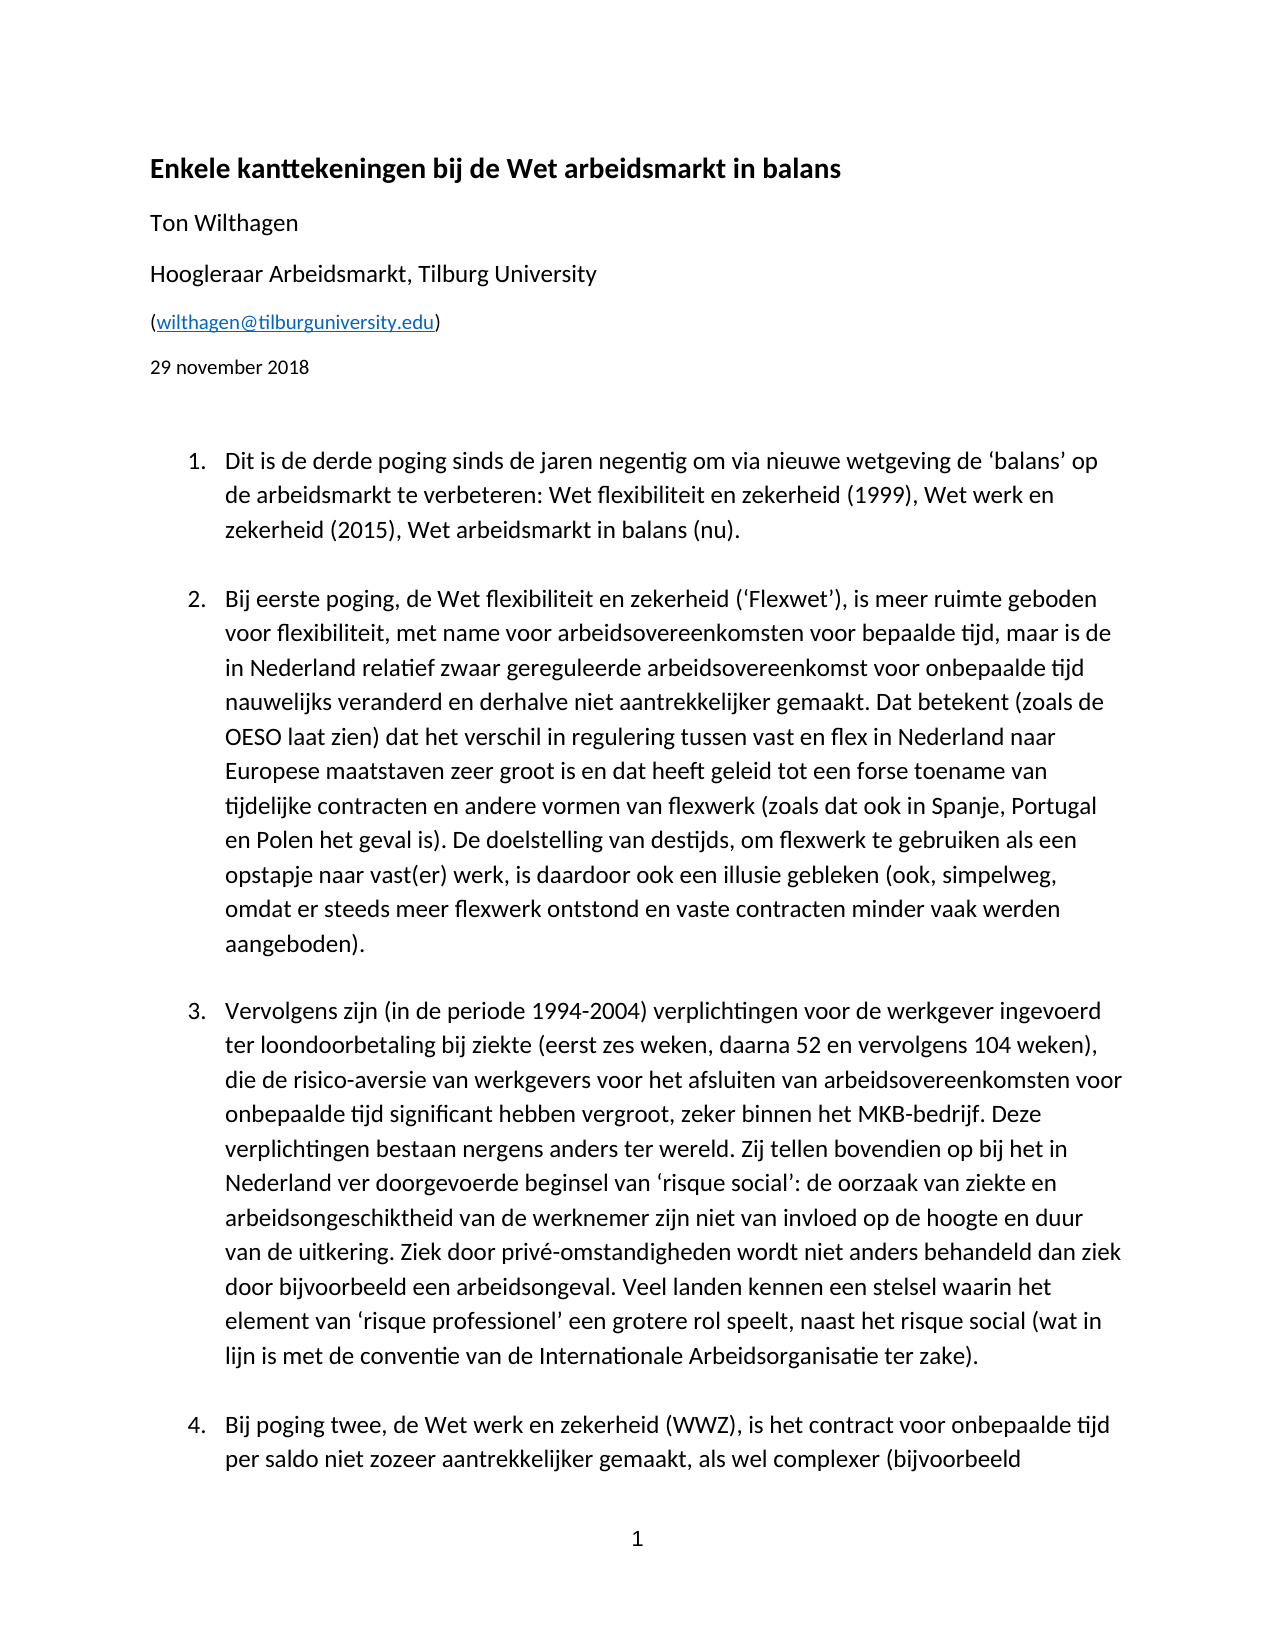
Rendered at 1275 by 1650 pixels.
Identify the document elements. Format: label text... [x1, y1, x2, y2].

text 29 november 2018 [150, 354, 1125, 380]
text (wilthagen@tilburguniversity.edu) [150, 309, 1125, 334]
list Dit is de derde poging sinds de jaren negentig om via nieuwe wetgeving de ‘balans’ op de arbeidsmarkt te verbeteren: Wet flexibiliteit en zekerheid (1999), Wet werk en zekerheid (2015), Wet arbeidsmarkt in balans (nu). [187, 445, 1125, 544]
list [187, 1409, 1125, 1474]
text Ton Wilthagen [150, 207, 1125, 237]
text Enkele kanttekeningen bij de Wet arbeidsmarkt in balans [150, 150, 1125, 186]
list Bij eerste poging, de Wet flexibiliteit en zekerheid (‘Flexwet’), is meer ruimte geboden voor flexibiliteit, met name voor arbeidsovereenkomsten voor bepaalde tijd, maar is de in Nederland relatief zwaar gereguleerde arbeidsovereenkomst voor onbepaalde tijd nauwelijks veranderd en derhalve niet aantrekkelijker gemaakt. Dat betekent (zoals de OESO laat zien) dat het verschil in regulering tussen vast en flex in Nederland naar Europese maatstaven zeer groot is en dat heeft geleid tot een forse toename van tijdelijke contracten en andere vormen van flexwerk (zoals dat ook in Spanje, Portugal en Polen het geval is). De doelstelling van destijds, om flexwerk te gebruiken als een opstapje naar vast(er) werk, is daardoor ook een illusie gebleken (ook, simpelweg, omdat er steeds meer flexwerk ontstond en vaste contracten minder vaak werden aangeboden). [187, 583, 1125, 958]
list Vervolgens zijn (in de periode 1994-2004) verplichtingen voor de werkgever ingevoerd ter loondoorbetaling bij ziekte (eerst zes weken, daarna 52 en vervolgens 104 weken), die de risico-aversie van werkgevers voor het afsluiten van arbeidsovereenkomsten voor onbepaalde tijd significant hebben vergroot, zeker binnen het MKB-bedrijf. Deze verplichtingen bestaan nergens anders ter wereld. Zij tellen bovendien op bij het in Nederland ver doorgevoerde beginsel van ‘risque social’: de oorzaak van ziekte en arbeidsongeschiktheid van de werknemer zijn niet van invloed op de hoogte en duur van de uitkering. Ziek door privé-omstandigheden wordt niet anders behandeld dan ziek door bijvoorbeeld een arbeidsongeval. Veel landen kennen een stelsel waarin het element van ‘risque professionel’ een grotere rol speelt, naast het risque social (wat in lijn is met de conventie van de Internationale Arbeidsorganisatie ter zake). [187, 995, 1125, 1371]
text Hoogleraar Arbeidsmarkt, Tilburg University [150, 258, 1125, 288]
